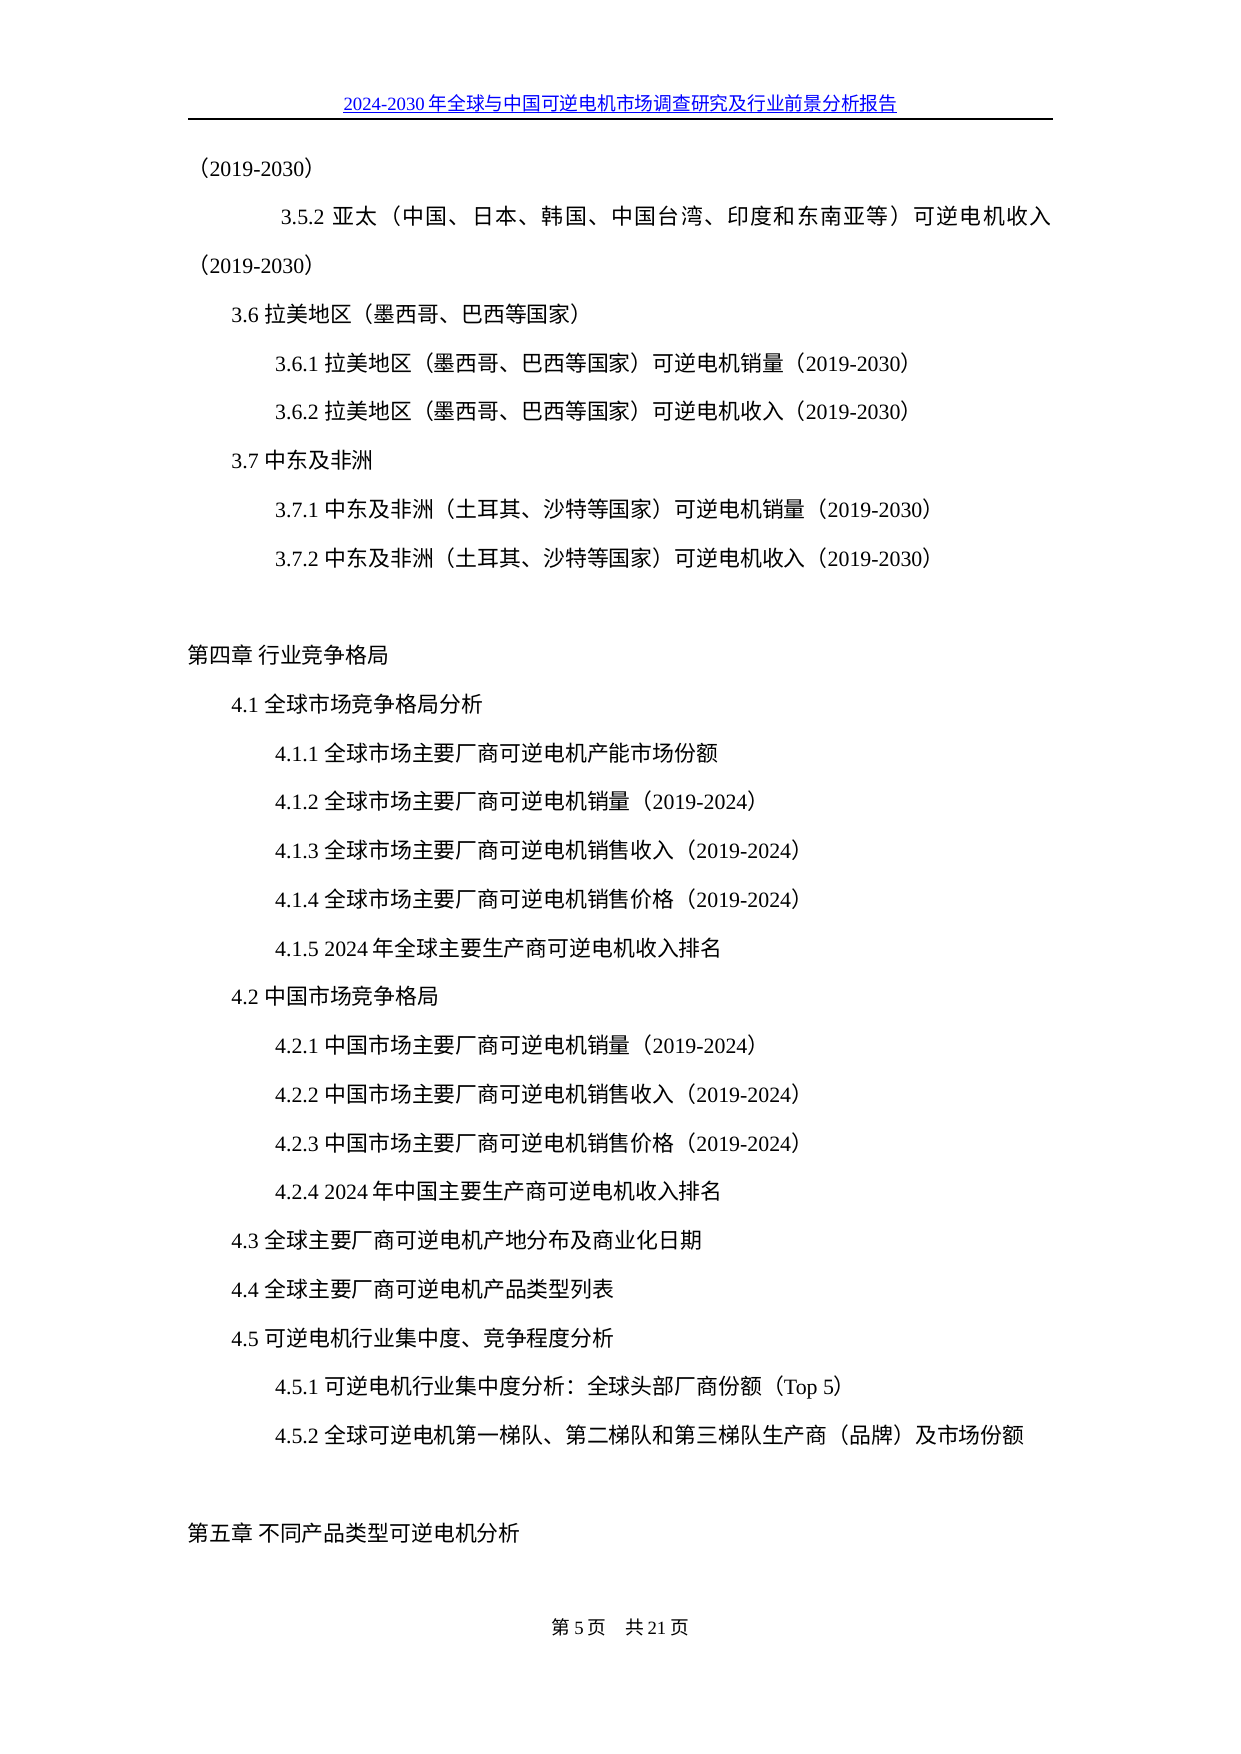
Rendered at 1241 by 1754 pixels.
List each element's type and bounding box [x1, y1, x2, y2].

text [187, 150, 1053, 1548]
